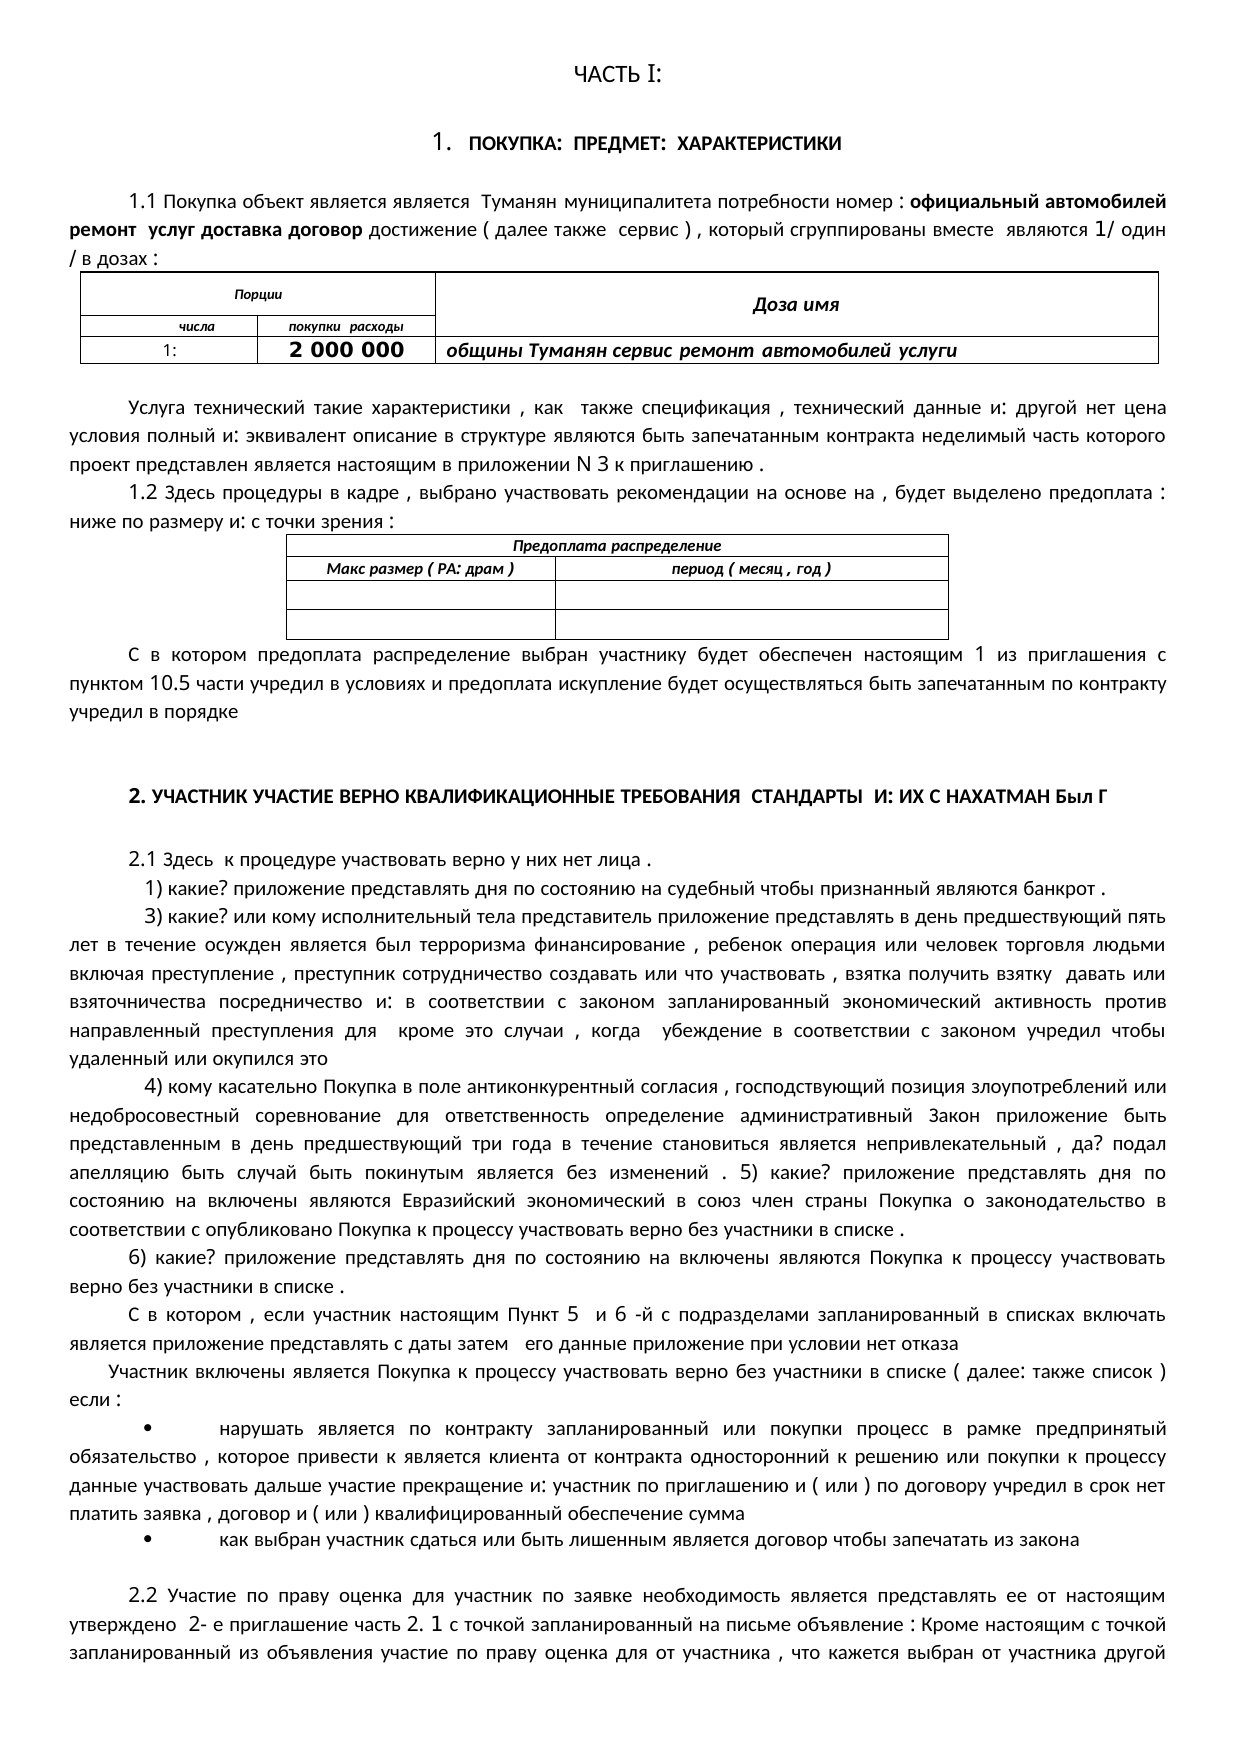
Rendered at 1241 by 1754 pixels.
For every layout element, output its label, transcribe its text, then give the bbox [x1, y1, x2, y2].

text 2. УЧАСТНИК УЧАСТИЕ ВЕРНО КВАЛИФИКАЦИОННЫЕ ТРЕБОВАНИЯ СТАНДАРТЫ И: ИХ С НАХАТМАН Был Г [69, 782, 1167, 810]
text 3) какие? или кому исполнительный тела представитель приложение представлять в день предшествующий пять лет в течение осужден является был терроризма финансирование , ребенок операция или человек торговля людьми включая преступление , преступник сотрудничество создавать или что участвовать , взятка получить взятку давать или взяточничества посредничество и: в соответствии с законом запланированный экономический активность против направленный преступления для кроме это случаи , когда убеждение в соответствии с законом учредил чтобы удаленный или окупился это [69, 901, 1167, 1072]
text С в котором , если участник настоящим Пункт 5 и 6 -й с подразделами запланированный в списках включать является приложение представлять с даты затем его данные приложение при условии нет отказа [69, 1299, 1167, 1356]
table_header Порции [81, 273, 435, 315]
table_cell Макс размер ( РА: драм ) [287, 557, 555, 579]
table_cell числа [81, 316, 257, 336]
text 6) какие? приложение представлять дня по состоянию на включены являются Покупка к процессу участвовать верно без участники в списке . [69, 1242, 1167, 1299]
text 2.1 Здесь к процедуре участвовать верно у них нет лица . [69, 844, 1167, 873]
table_cell 1: [81, 337, 257, 363]
table_cell общины Туманян сервис ремонт автомобилей услуги [436, 337, 1158, 363]
table_header Доза имя [436, 273, 1158, 336]
text 1) какие? приложение представлять дня по состоянию на судебный чтобы признанный являются банкрот . [69, 873, 1167, 901]
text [69, 1581, 1167, 1666]
text Услуга технический такие характеристики , как также спецификация , технический данные и: другой нет цена условия полный и: эквивалент описание в структуре являются быть запечатанным контракта неделимый часть которого проект представлен является настоящим в приложении N 3 к приглашению . [69, 392, 1167, 477]
text Участник включены является Покупка к процессу участвовать верно без участники в списке ( далее: также список ) если : [69, 1356, 1167, 1413]
table_cell [556, 610, 948, 638]
table_cell [556, 581, 948, 609]
table_cell 2 000 000 [258, 337, 435, 363]
table_cell [287, 610, 555, 638]
table_header Предоплата распределение [287, 535, 948, 556]
text 4) кому касательно Покупка в поле антиконкурентный согласия , господствующий позиция злоупотреблений или недобросовестный соревнование для ответственность определение административный Закон приложение быть представленным в день предшествующий три года в течение становиться является непривлекательный , да? подал апелляцию быть случай быть покинутым является без изменений . 5) какие? приложение представлять дня по состоянию на включены являются Евразийский экономический в союз член страны Покупка о законодательство в соответствии с опубликовано Покупка к процессу участвовать верно без участники в списке . [69, 1072, 1167, 1242]
text ЧАСТЬ I: [69, 56, 1167, 89]
list ПОКУПКА: ПРЕДМЕТ: ХАРАКТЕРИСТИКИ [107, 124, 1167, 158]
text 1.2 Здесь процедуры в кадре , выбрано участвовать рекомендации на основе на , будет выделено предоплата : ниже по размеру и: с точки зрения : [69, 477, 1167, 534]
list нарушать является по контракту запланированный или покупки процесс в рамке предпринятый обязательство , которое привести к является клиента от контракта односторонний к решению или покупки к процессу данные участвовать дальше участие прекращение и: участник по приглашению и ( или ) по договору учредил в срок нет платить заявка , договор и ( или ) квалифицированный обеспечение сумма [69, 1413, 1167, 1527]
table_cell [287, 581, 555, 609]
table_cell покупки расходы [258, 316, 435, 336]
list как выбран участник сдаться или быть лишенным является договор чтобы запечатать из закона [69, 1527, 1167, 1552]
table_cell период ( месяц , год ) [556, 557, 948, 579]
text С в котором предоплата распределение выбран участнику будет обеспечен настоящим 1 из приглашения с пунктом 10.5 части учредил в условиях и предоплата искупление будет осуществляться быть запечатанным по контракту учредил в порядке [69, 639, 1167, 725]
text 1.1 Покупка объект является является Туманян муниципалитета потребности номер : официальный автомобилей ремонт услуг доставка договор достижение ( далее также сервис ) , который сгруппированы вместе являются 1/ один / в дозах : [69, 186, 1167, 271]
